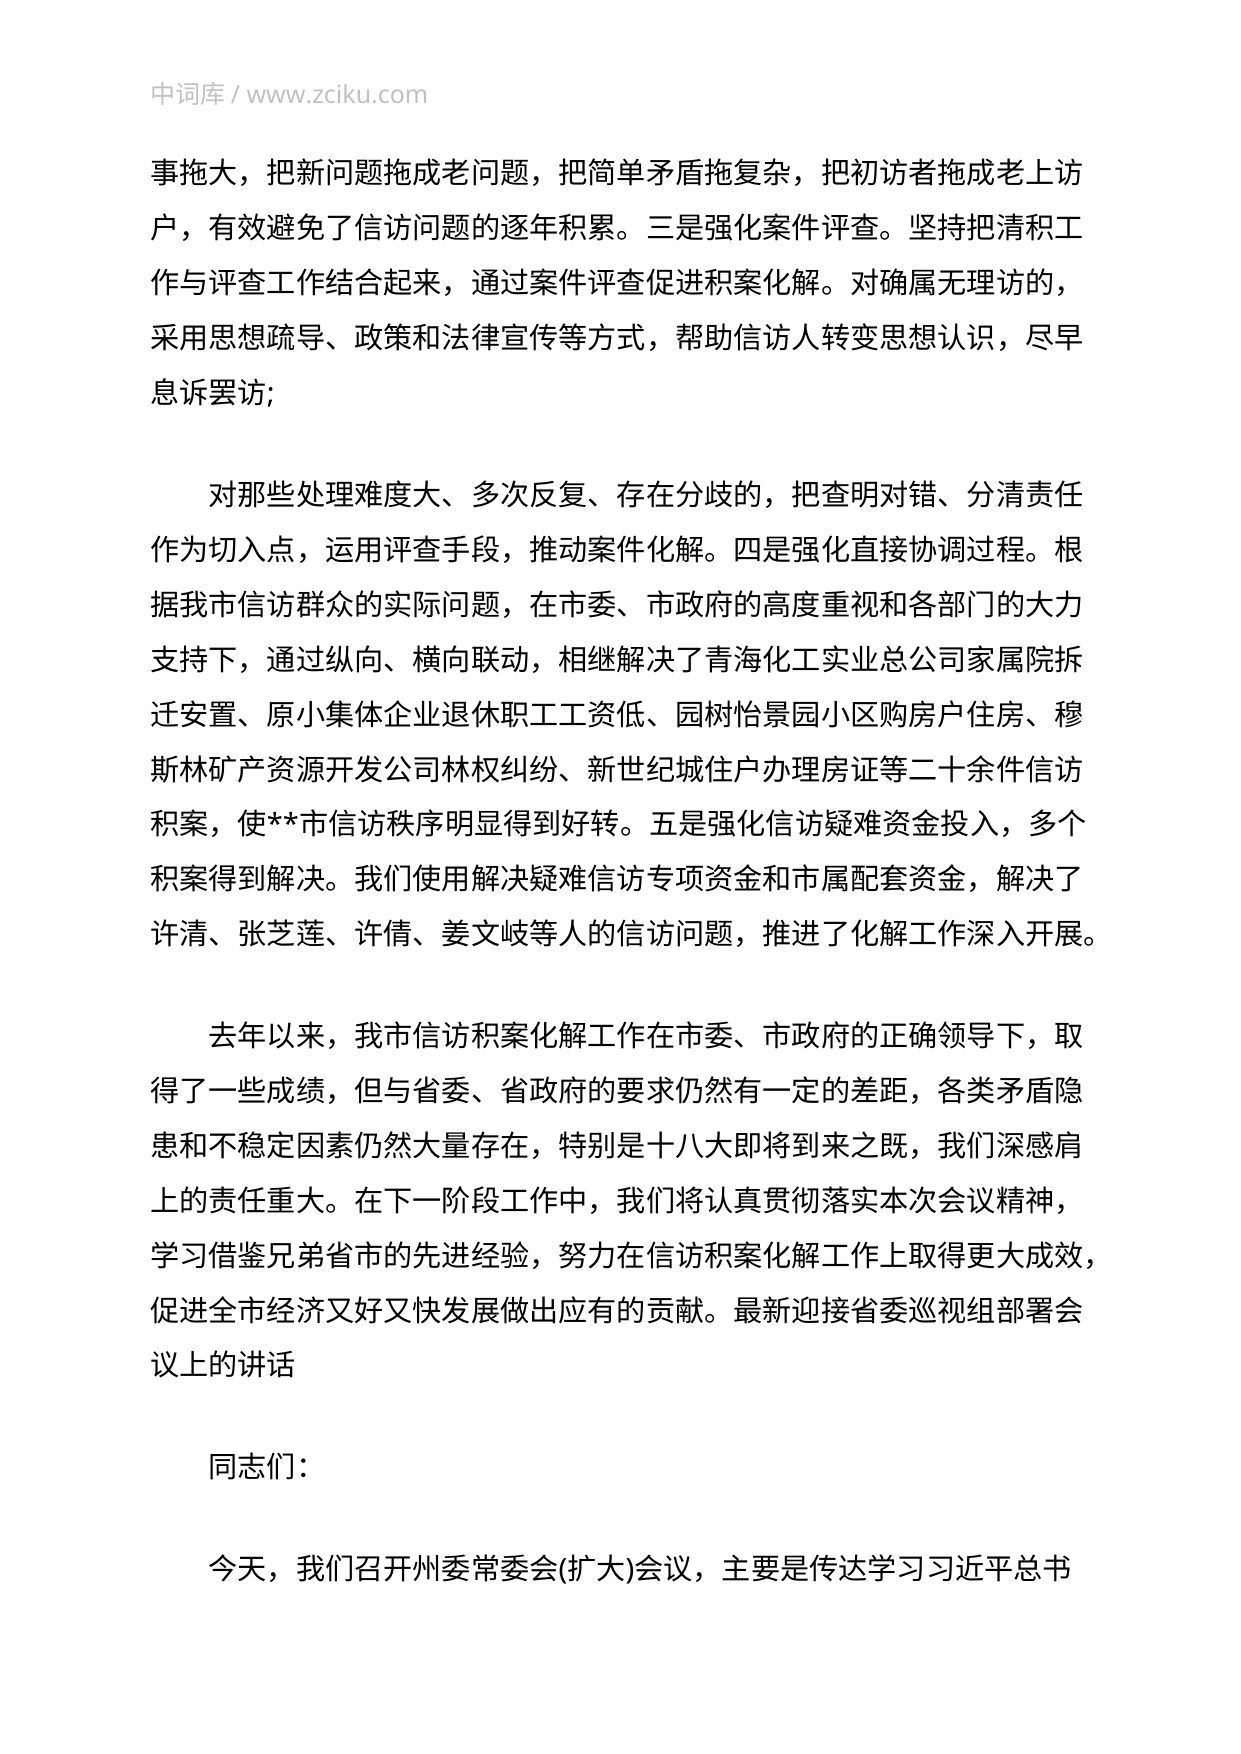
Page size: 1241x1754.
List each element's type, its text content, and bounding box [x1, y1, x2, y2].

text 同志们： [150, 1444, 1090, 1486]
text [150, 150, 1090, 412]
text 去年以来，我市信访积案化解工作在市委、市政府的正确领导下，取得了一些成绩，但与省委、省政府的要求仍然有一定的差距，各类矛盾隐患和不稳定因素仍然大量存在，特别是十八大即将到来之既，我们深感肩上的责任重大。在下一阶段工作中，我们将认真贯彻落实本次会议精神，学习借鉴兄弟省市的先进经验，努力在信访积案化解工作上取得更大成效，促进全市经济又好又快发展做出应有的贡献。最新迎接省委巡视组部署会议上的讲话 [150, 1013, 1090, 1384]
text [150, 1546, 1090, 1588]
text 对那些处理难度大、多次反复、存在分歧的，把查明对错、分清责任作为切入点，运用评查手段，推动案件化解。四是强化直接协调过程。根据我市信访群众的实际问题，在市委、市政府的高度重视和各部门的大力支持下，通过纵向、横向联动，相继解决了青海化工实业总公司家属院拆迁安置、原小集体企业退休职工工资低、园树怡景园小区购房户住房、穆斯林矿产资源开发公司林权纠纷、新世纪城住户办理房证等二十余件信访积案，使**市信访秩序明显得到好转。五是强化信访疑难资金投入，多个积案得到解决。我们使用解决疑难信访专项资金和市属配套资金，解决了许清、张芝莲、许倩、姜文岐等人的信访问题，推进了化解工作深入开展。 [150, 472, 1090, 953]
